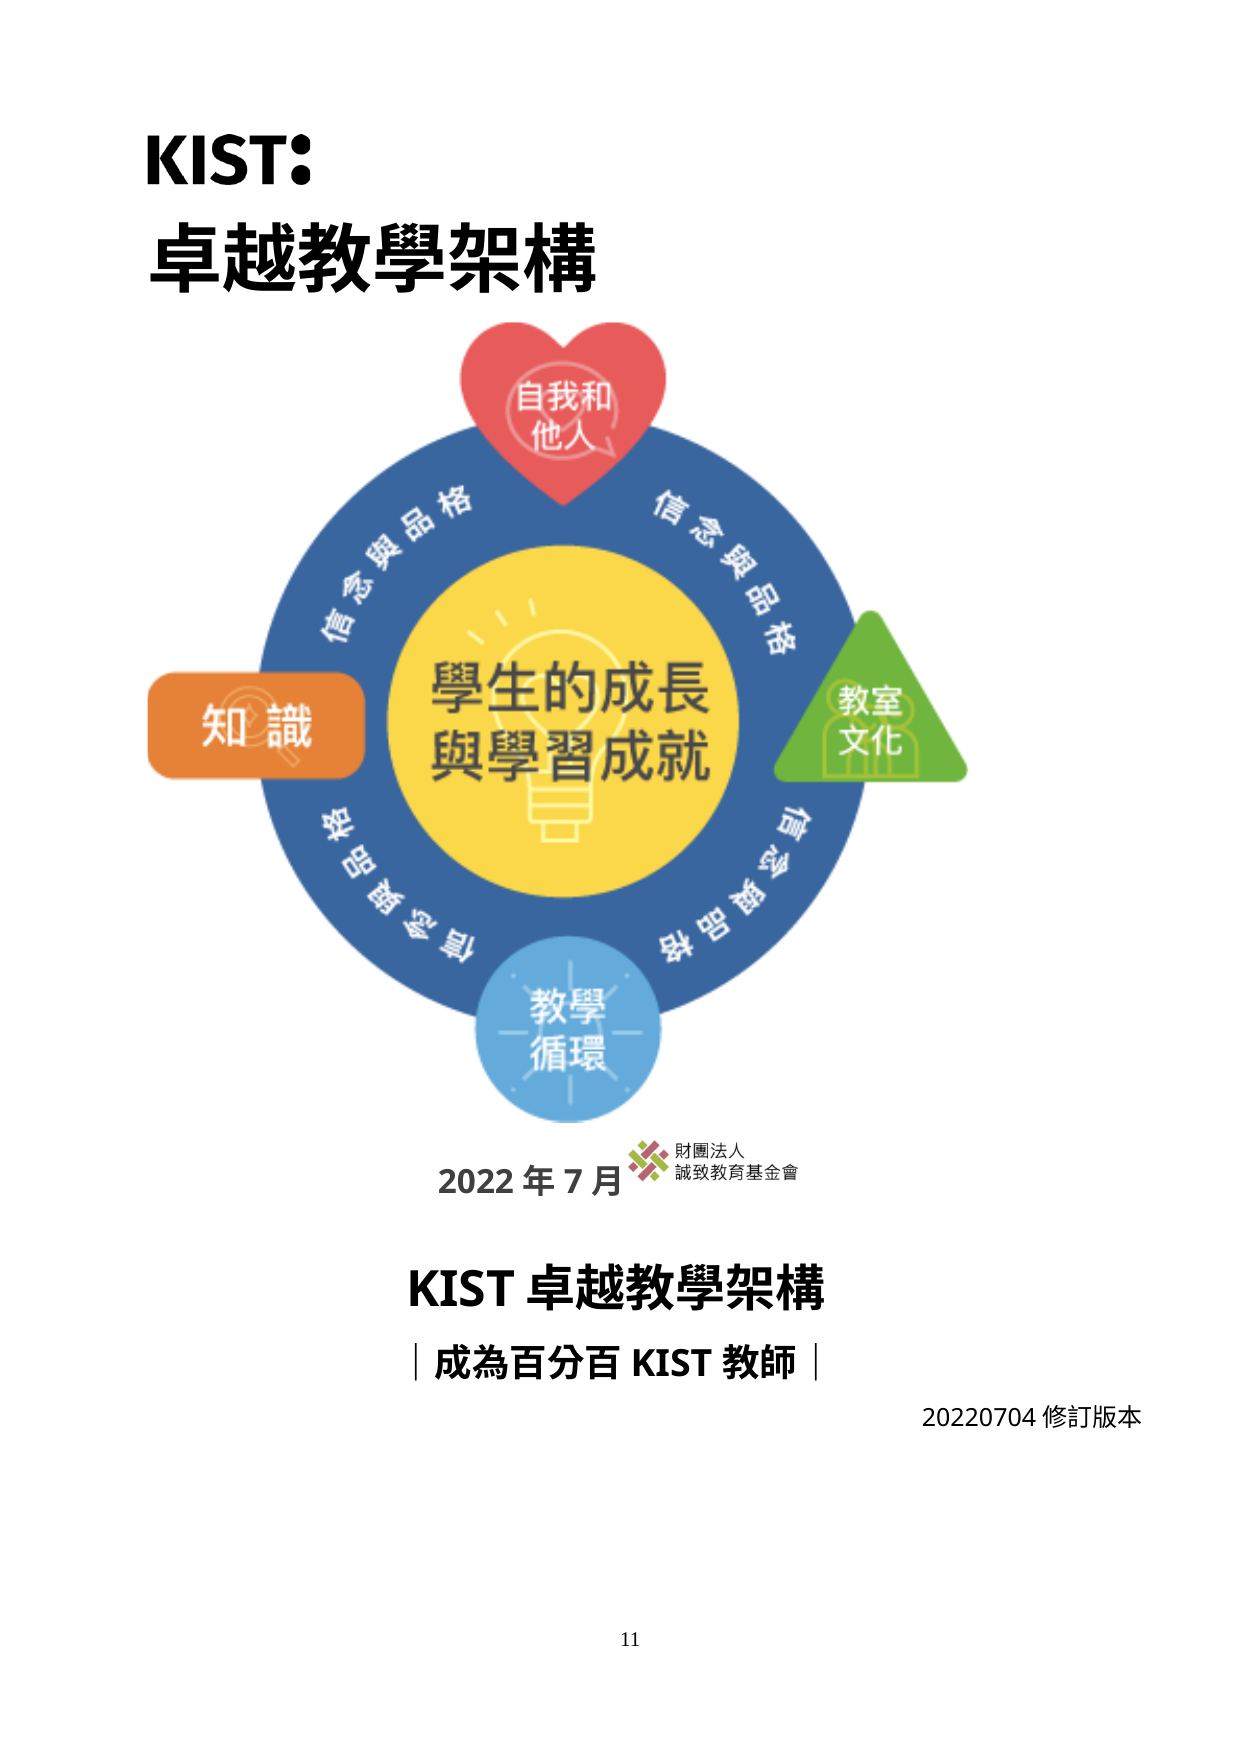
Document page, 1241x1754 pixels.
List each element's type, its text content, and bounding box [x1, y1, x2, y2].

picture [147, 322, 969, 1123]
text KIST卓越教學架構 [89, 1247, 1142, 1322]
picture [624, 1134, 823, 1194]
text 20220704 修訂版本 [89, 1397, 1142, 1435]
text 2022 年 7 月 [148, 1135, 1113, 1210]
text ｜成為百分百 KIST 教師｜ [89, 1322, 1142, 1397]
text 卓越教學架構 [148, 197, 1113, 310]
picture [147, 134, 311, 185]
